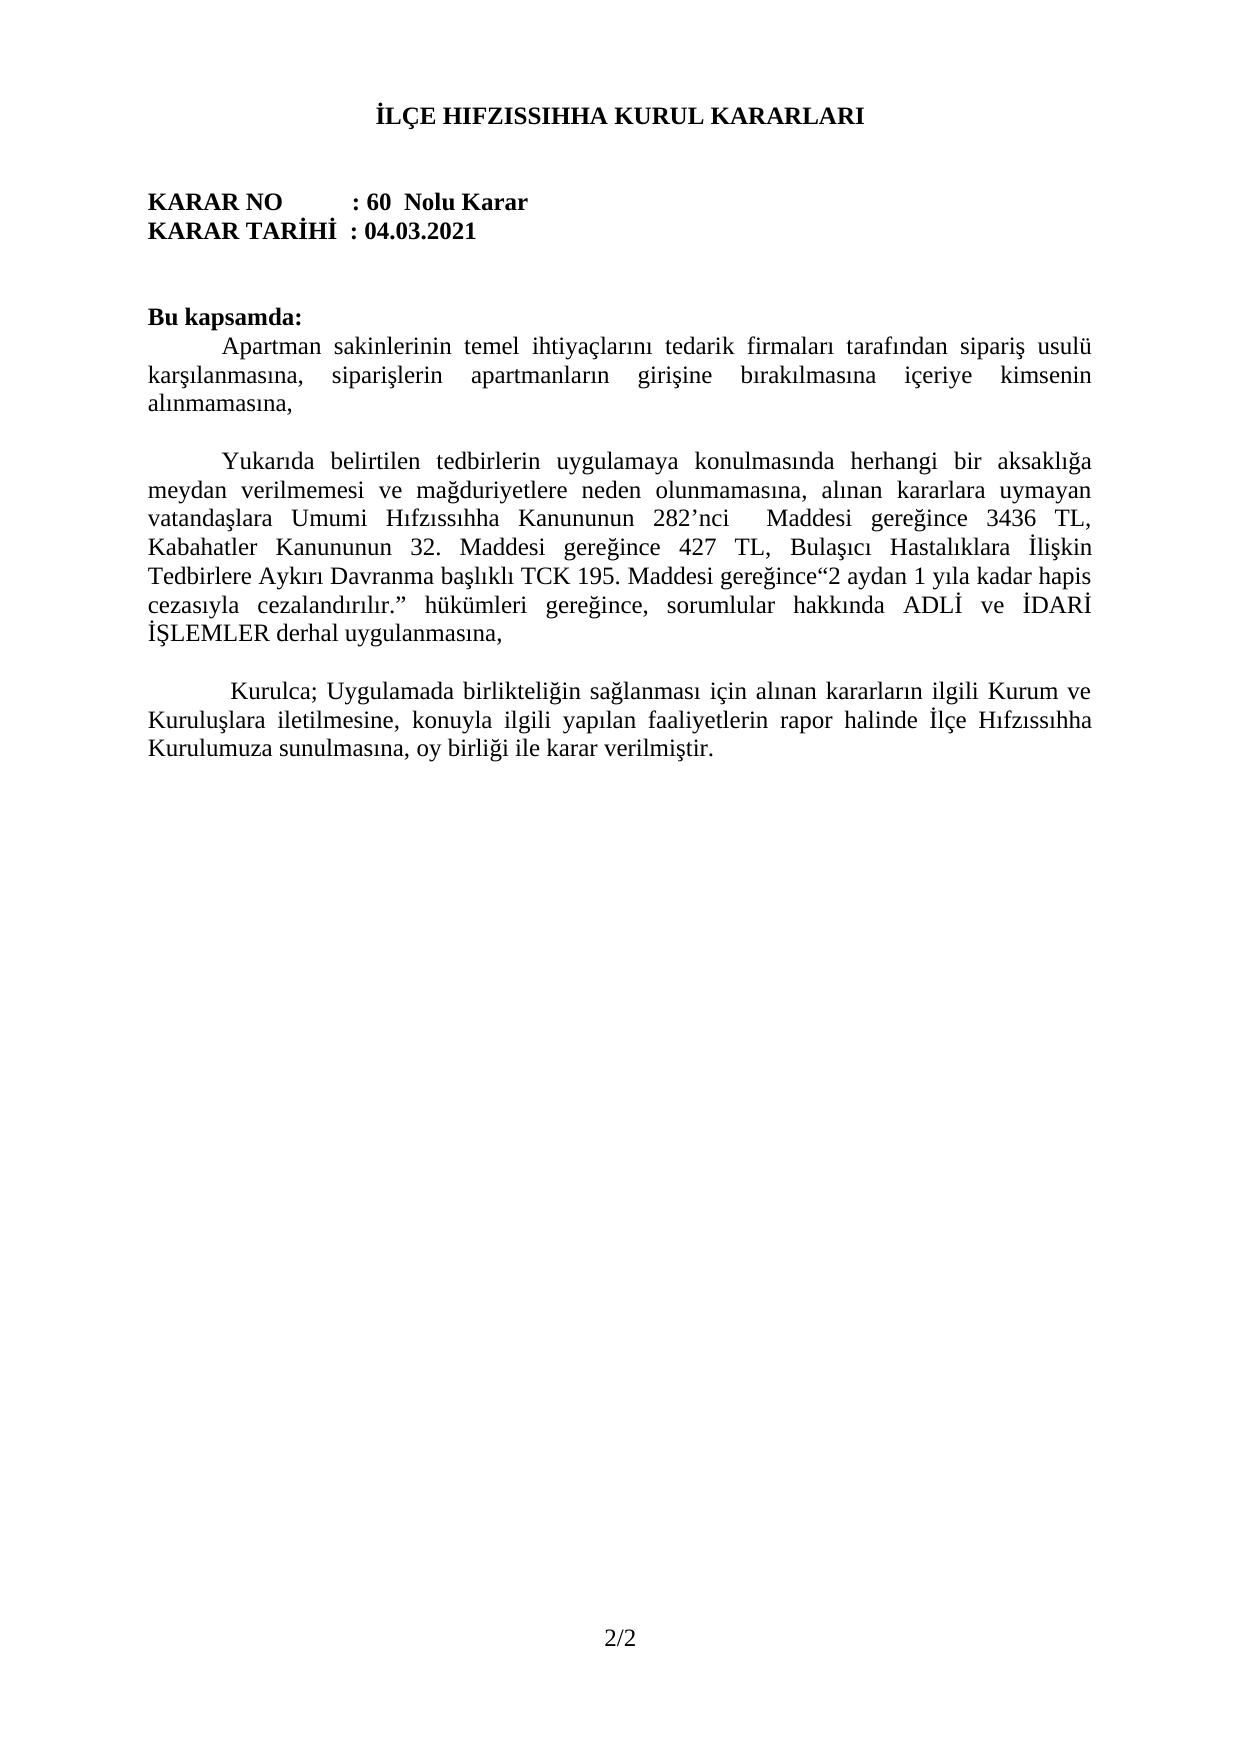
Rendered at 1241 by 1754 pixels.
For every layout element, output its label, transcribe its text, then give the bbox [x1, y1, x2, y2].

text İLÇE HIFZISSIHHA KURUL KARARLARI [148, 101, 1092, 130]
text Yukarıda belirtilen tedbirlerin uygulamaya konulmasında herhangi bir aksaklığa meydan verilmemesi ve mağduriyetlere neden olunmamasına, alınan kararlara uymayan vatandaşlara Umumi Hıfzıssıhha Kanununun 282’nci Maddesi gereğince 3436 TL, Kabahatler Kanununun 32. Maddesi gereğince 427 TL, Bulaşıcı Hastalıklara İlişkin Tedbirlere Aykırı Davranma başlıklı TCK 195. Maddesi gereğince“2 aydan 1 yıla kadar hapis cezasıyla cezalandırılır.” hükümleri gereğince, sorumlular hakkında ADLİ ve İDARİ İŞLEMLER derhal uygulanmasına, [148, 446, 1092, 647]
text Bu kapsamda: [148, 302, 1092, 331]
text Kurulca; Uygulamada birlikteliğin sağlanması için alınan kararların ilgili Kurum ve Kuruluşlara iletilmesine, konuyla ilgili yapılan faaliyetlerin rapor halinde İlçe Hıfzıssıhha Kurulumuza sunulmasına, oy birliği ile karar verilmiştir. [148, 676, 1092, 762]
text KARAR TARİHİ : 04.03.2021 [148, 216, 1092, 245]
text KARAR NO : 60 Nolu Karar [148, 187, 1092, 216]
text Apartman sakinlerinin temel ihtiyaçlarını tedarik firmaları tarafından sipariş usulü karşılanmasına, siparişlerin apartmanların girişine bırakılmasına içeriye kimsenin alınmamasına, [148, 331, 1092, 417]
